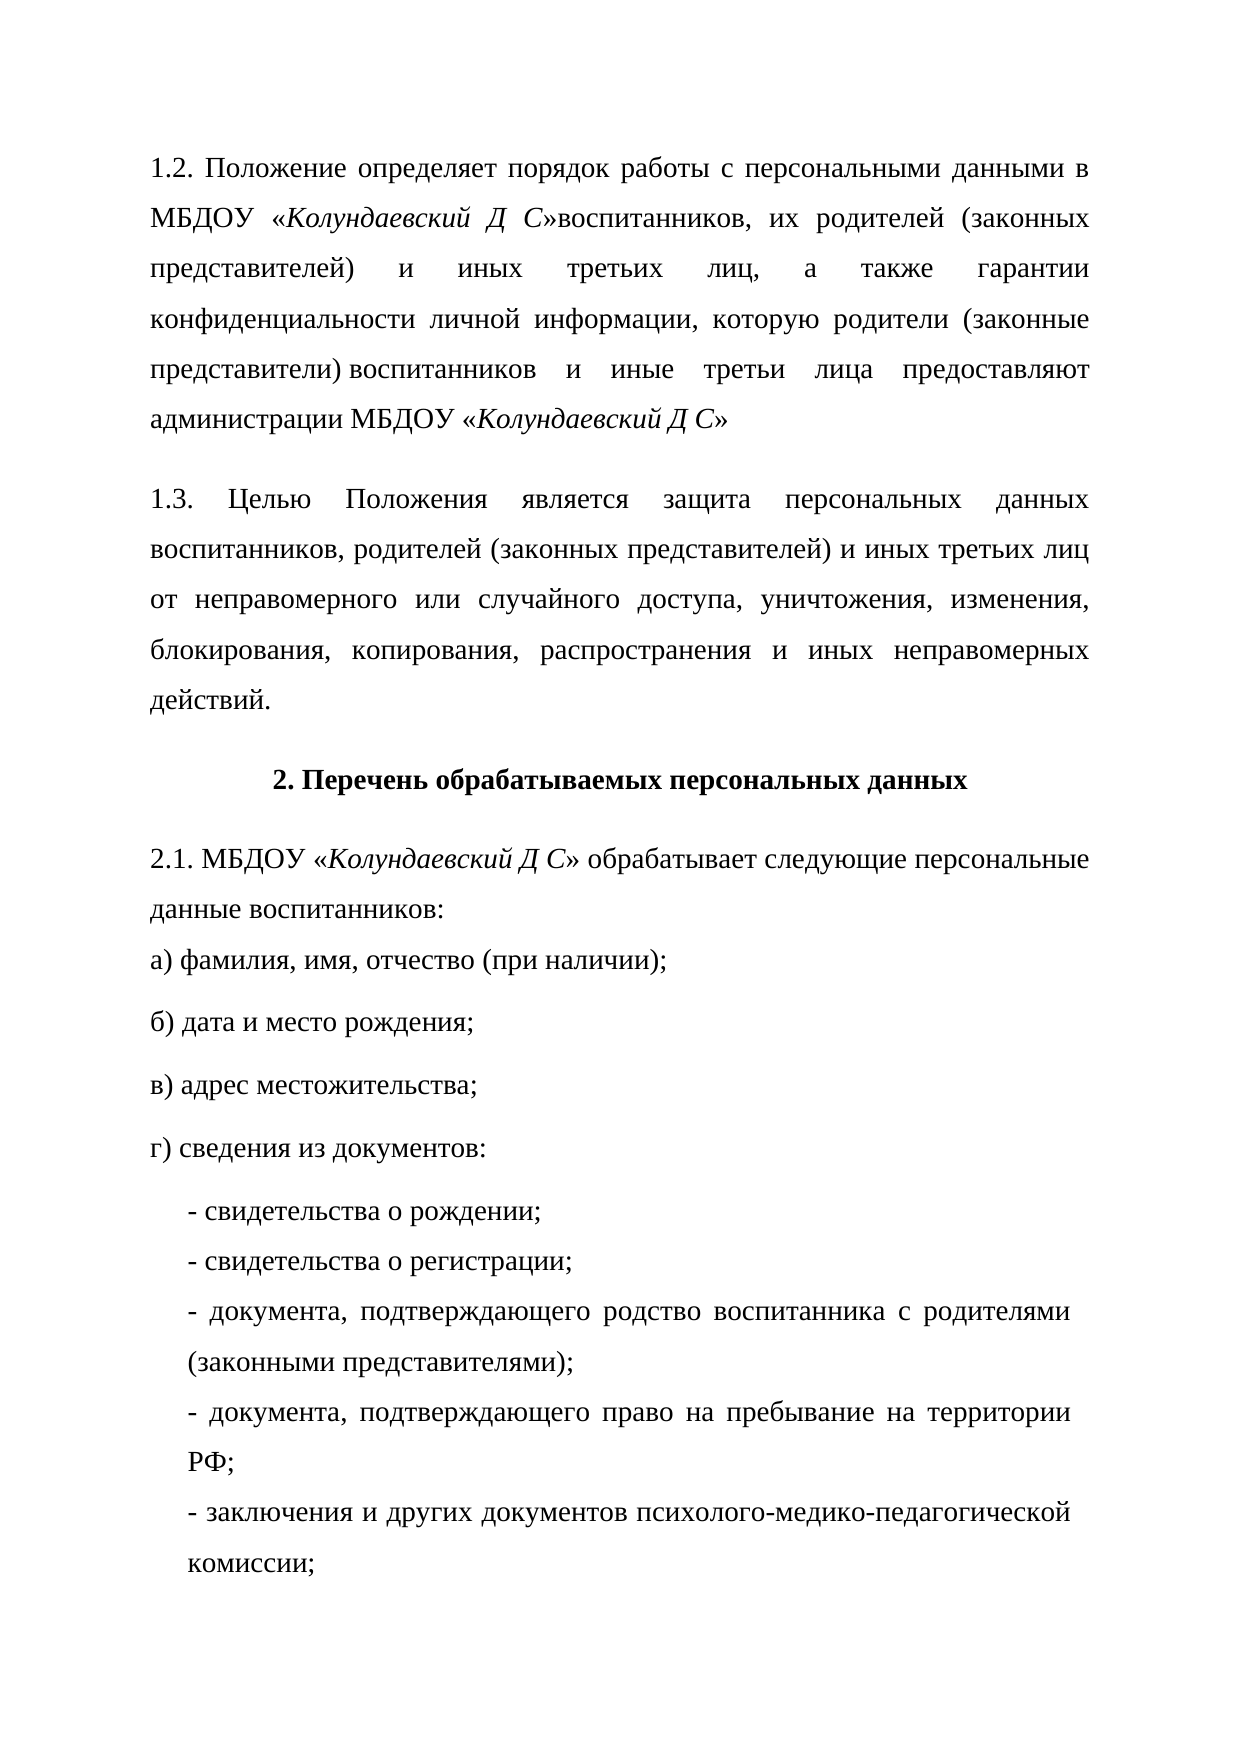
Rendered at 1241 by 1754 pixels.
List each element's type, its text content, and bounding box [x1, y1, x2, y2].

text - заключения и других документов психолого-медико-педагогической комиссии; [187, 1494, 1071, 1578]
text 1.2. Положение определяет порядок работы с персональными данными в МБДОУ «Колундаевский Д С»воспитанников, их родителей (законных представителей) и иных третьих лиц, а также гарантии конфиденциальности личной информации, которую родители (законные представители) воспитанников и иные третьи лица предоставляют администрации МБДОУ «Колундаевский Д С» [150, 150, 1090, 435]
text в) адрес местожительства; [150, 1067, 1090, 1101]
text - свидетельства о рождении; [187, 1193, 1071, 1226]
text 1.3. Целью Положения является защита персональных данных воспитанников, родителей (законных представителей) и иных третьих лиц от неправомерного или случайного доступа, уничтожения, изменения, блокирования, копирования, распространения и иных неправомерных действий. [150, 481, 1090, 716]
text 2. Перечень обрабатываемых персональных данных [150, 762, 1090, 795]
text - документа, подтверждающего родство воспитанника с родителями (законными представителями); [187, 1293, 1071, 1377]
text а) фамилия, имя, отчество (при наличии); [150, 942, 1090, 975]
text - свидетельства о регистрации; [187, 1243, 1071, 1277]
text 2.1. МБДОУ «Колундаевский Д С» обрабатывает следующие персональные данные воспитанников: [150, 841, 1090, 925]
text - документа, подтверждающего право на пребывание на территории РФ; [187, 1394, 1071, 1478]
text б) дата и место рождения; [150, 1004, 1090, 1038]
text г) сведения из документов: [150, 1130, 1090, 1163]
